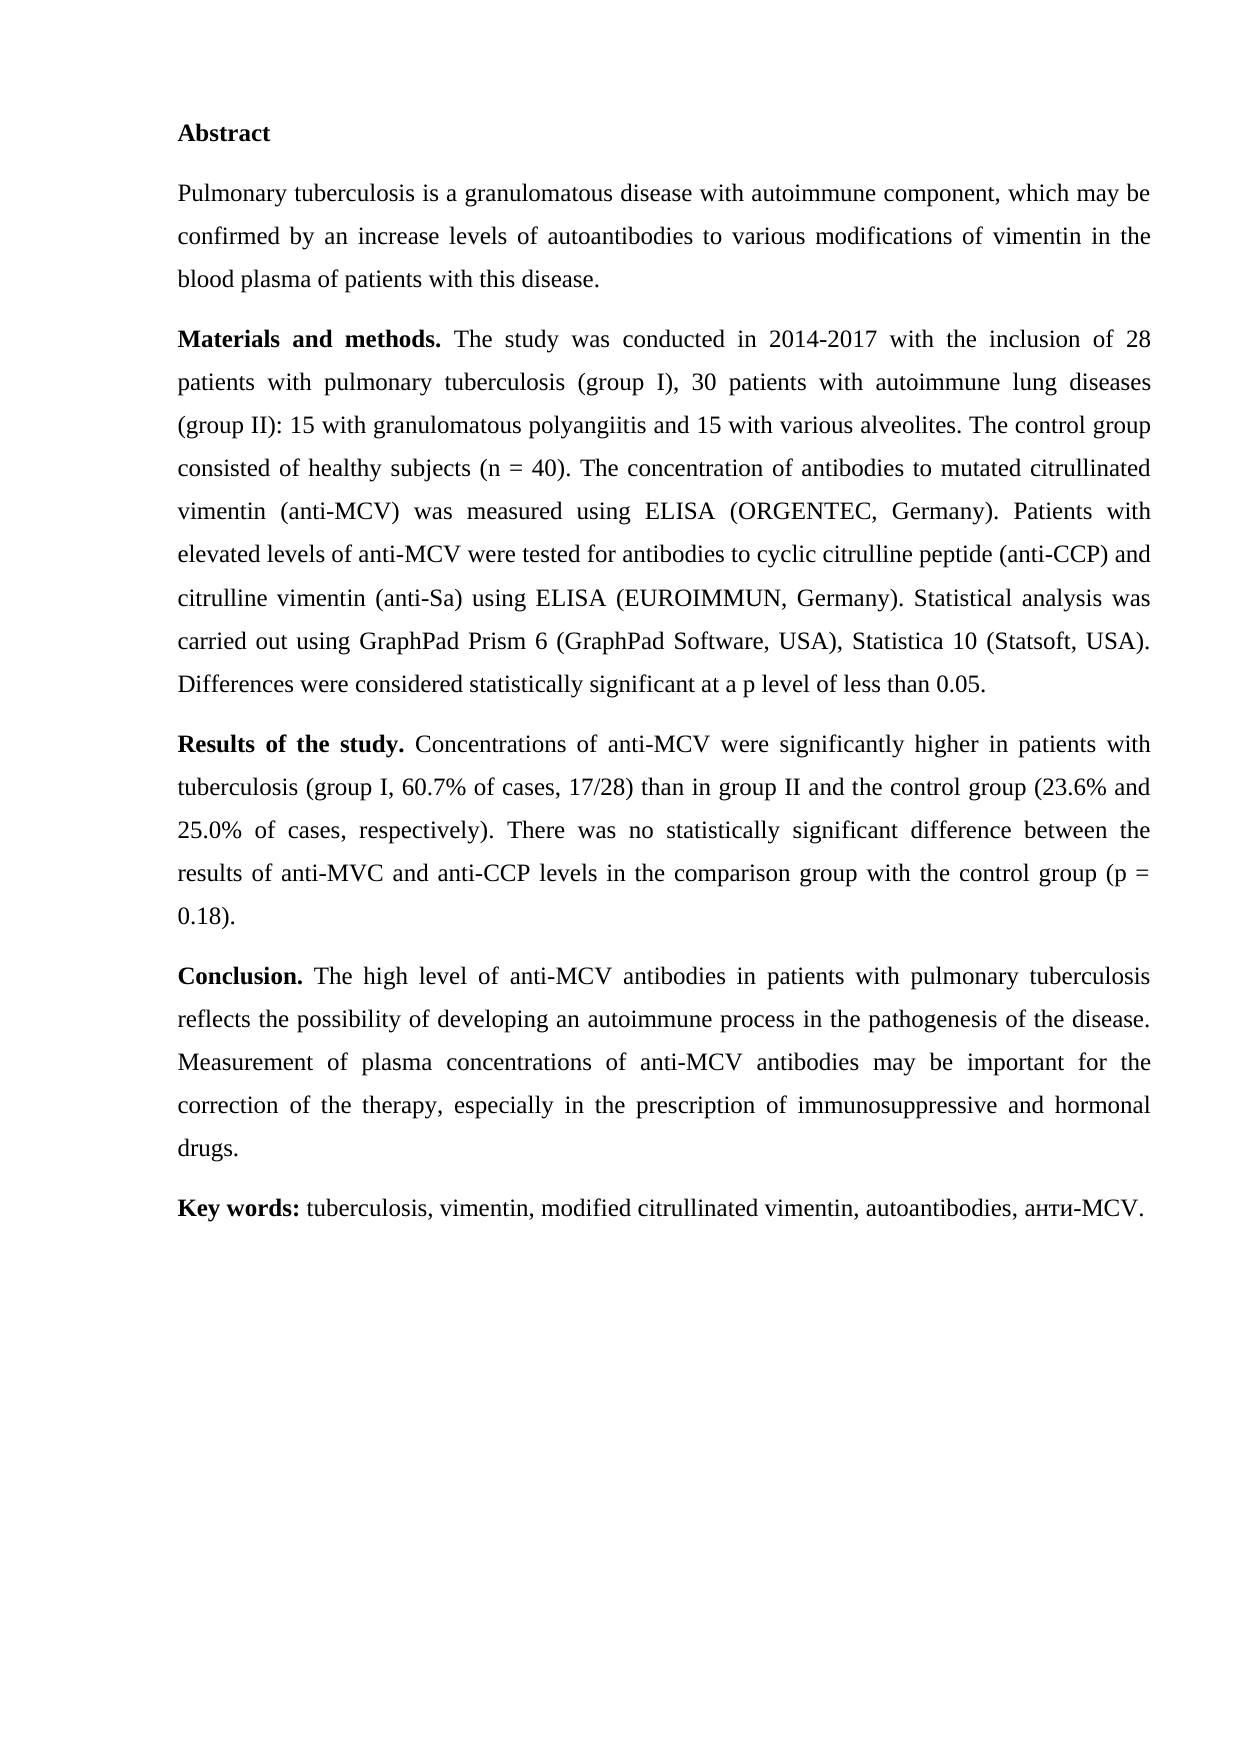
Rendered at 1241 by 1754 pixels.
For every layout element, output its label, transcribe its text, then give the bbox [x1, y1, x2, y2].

text Pulmonary tuberculosis is a granulomatous disease with autoimmune component, which may be confirmed by an increase levels of autoantibodies to various modifications of vimentin in the blood plasma of patients with this disease. [177, 178, 1152, 293]
text Conclusion. The high level of anti-MCV antibodies in patients with pulmonary tuberculosis reflects the possibility of developing an autoimmune process in the pathogenesis of the disease. Measurement of plasma concentrations of anti-MCV antibodies may be important for the correction of the therapy, especially in the prescription of immunosuppressive and hormonal drugs. [177, 961, 1152, 1162]
text Results of the study. Concentrations of anti-MCV were significantly higher in patients with tuberculosis (group I, 60.7% of cases, 17/28) than in group II and the control group (23.6% and 25.0% of cases, respectively). There was no statistically significant difference between the results of anti-MVC and anti-CCP levels in the comparison group with the control group (p = 0.18). [177, 729, 1152, 930]
text Abstract [177, 118, 1152, 147]
text Key words: tuberculosis, vimentin, modified citrullinated vimentin, autoantibodies, анти-MCV. [177, 1193, 1152, 1222]
text Materials and methods. The study was conducted in 2014-2017 with the inclusion of 28 patients with pulmonary tuberculosis (group I), 30 patients with autoimmune lung diseases (group II): 15 with granulomatous polyangiitis and 15 with various alveolites. The control group consisted of healthy subjects (n = 40). The concentration of antibodies to mutated citrullinated vimentin (anti-MCV) was measured using ELISA (ORGENTEC, Germany). Patients with elevated levels of anti-MCV were tested for antibodies to cyclic citrulline peptide (anti-CCP) and citrulline vimentin (anti-Sa) using ELISA (EUROIMMUN, Germany). Statistical analysis was carried out using GraphPad Prism 6 (GraphPad Software, USA), Statistica 10 (Statsoft, USA). Differences were considered statistically significant at a p level of less than 0.05. [177, 324, 1152, 698]
